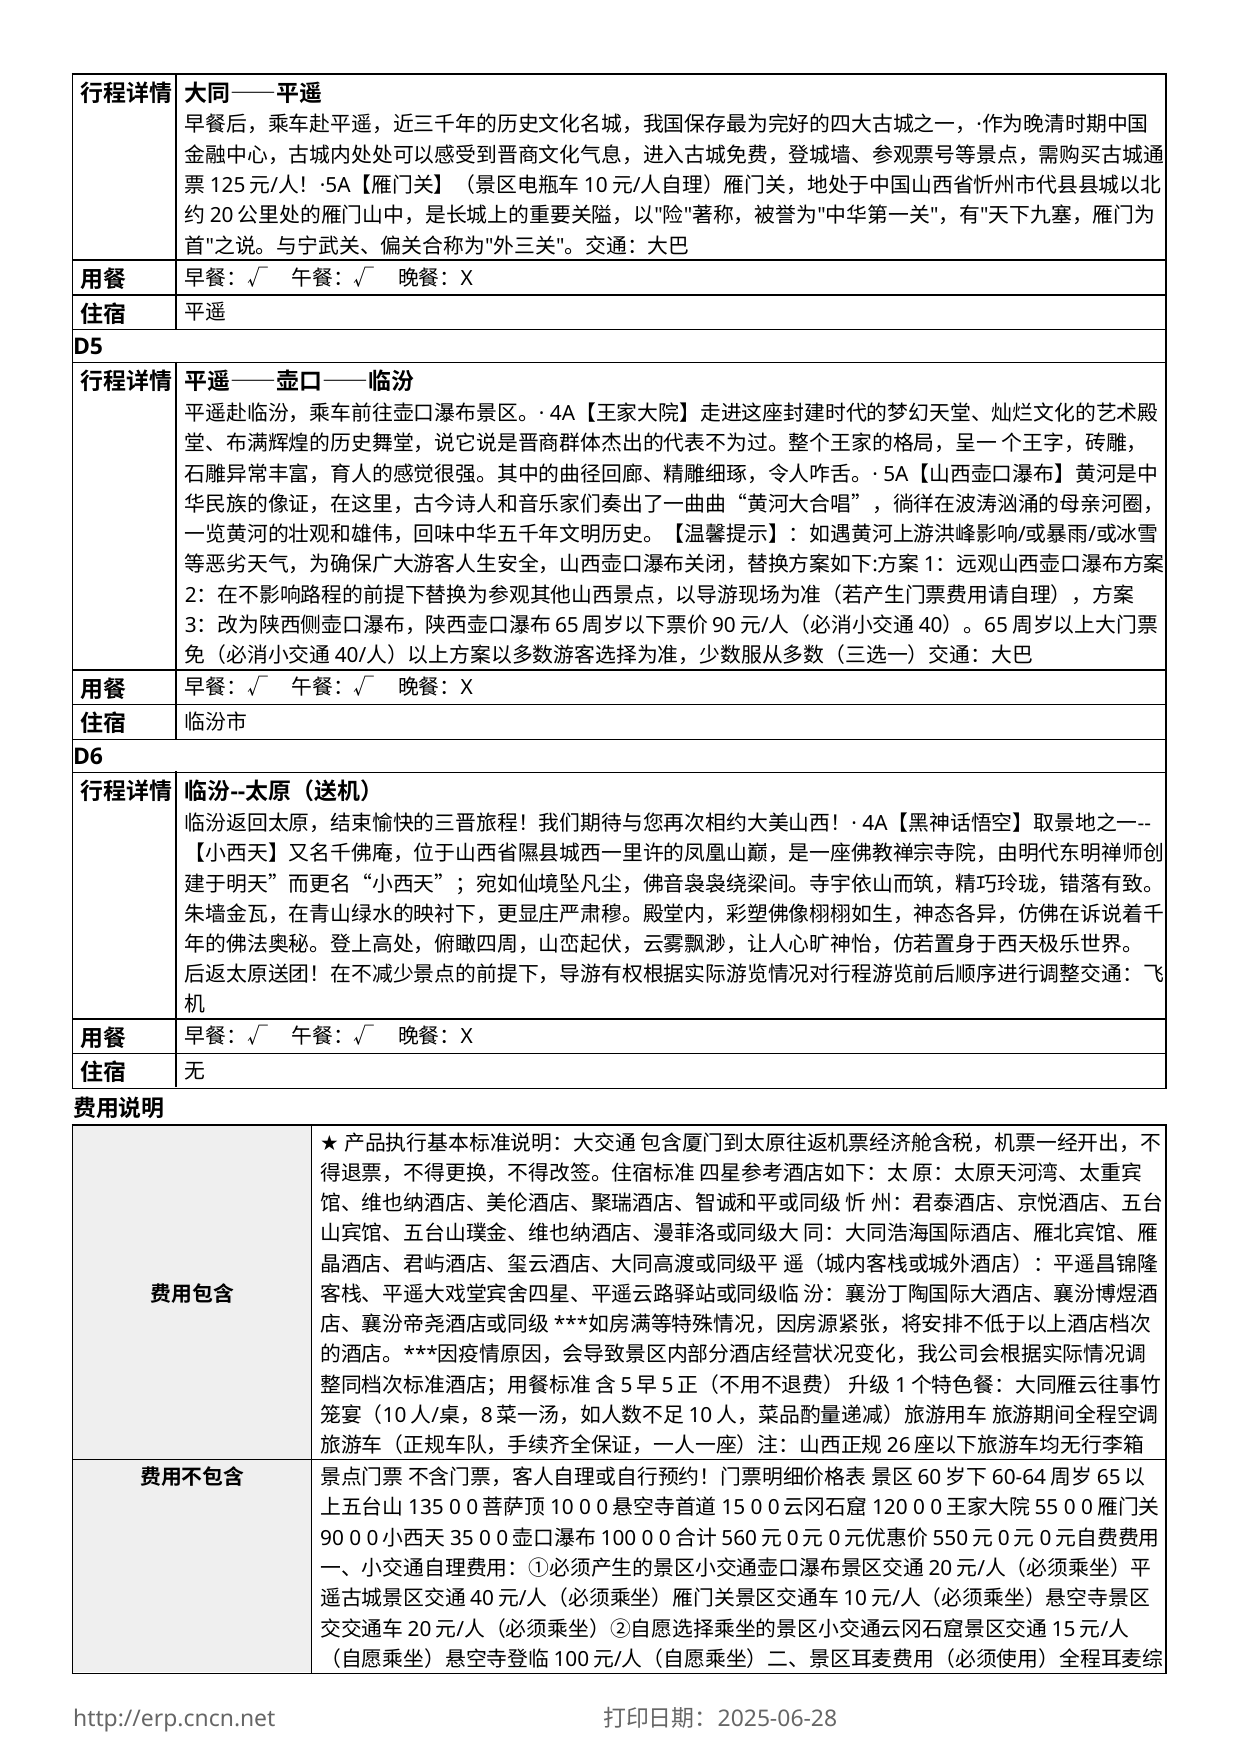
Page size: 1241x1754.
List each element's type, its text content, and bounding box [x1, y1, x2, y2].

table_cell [312, 1460, 1165, 1672]
table_cell 费用不包含 [73, 1460, 311, 1672]
table_cell 早餐：√ 午餐：√ 晚餐：X [177, 1020, 1165, 1053]
table_cell 用餐 [73, 1020, 175, 1053]
table_cell 住宿 [73, 705, 175, 738]
table_cell 行程详情 [73, 773, 175, 1018]
table_cell D5 [73, 330, 1165, 362]
table_cell 平遥 [177, 296, 1165, 329]
table_cell 用餐 [73, 671, 175, 704]
table_cell 住宿 [73, 1054, 175, 1087]
table_header ★ 产品执行基本标准说明： [312, 1126, 1165, 1459]
table_cell 早餐：√ 午餐：√ 晚餐：X [177, 671, 1165, 704]
table_cell D6 [73, 740, 1165, 771]
text 费用说明 [73, 1090, 1167, 1123]
table_cell 用餐 [73, 261, 175, 294]
table_header 费用包含 [73, 1126, 311, 1459]
table_cell 住宿 [73, 296, 175, 329]
table_cell 行程详情 [73, 363, 175, 669]
table_cell 临汾市 [177, 705, 1165, 738]
table_cell 无 [177, 1054, 1165, 1087]
table_cell 行程详情 [73, 75, 175, 259]
table_cell 平遥——壶口——临汾 平遥赴临汾，乘车前往壶口瀑布景区。 [177, 363, 1165, 669]
table_cell 早餐：√ 午餐：√ 晚餐：X [177, 261, 1165, 294]
table_cell 临汾--太原（送机） 临汾返回太原，结束愉快的三晋旅程！我们期待与您再次相约大美山西！ [177, 773, 1165, 1018]
table_cell 大同——平遥 早餐后，乘车赴平遥，近三千年的历史文化名城，我国保存最为完好的四大古城之一，·作为晚清时期中国金融中心，古城内处处可以感受到晋商文化气息，进入古城免费，登城墙、参观票号等景点，需购买古城通票125元/人！ [177, 75, 1165, 259]
